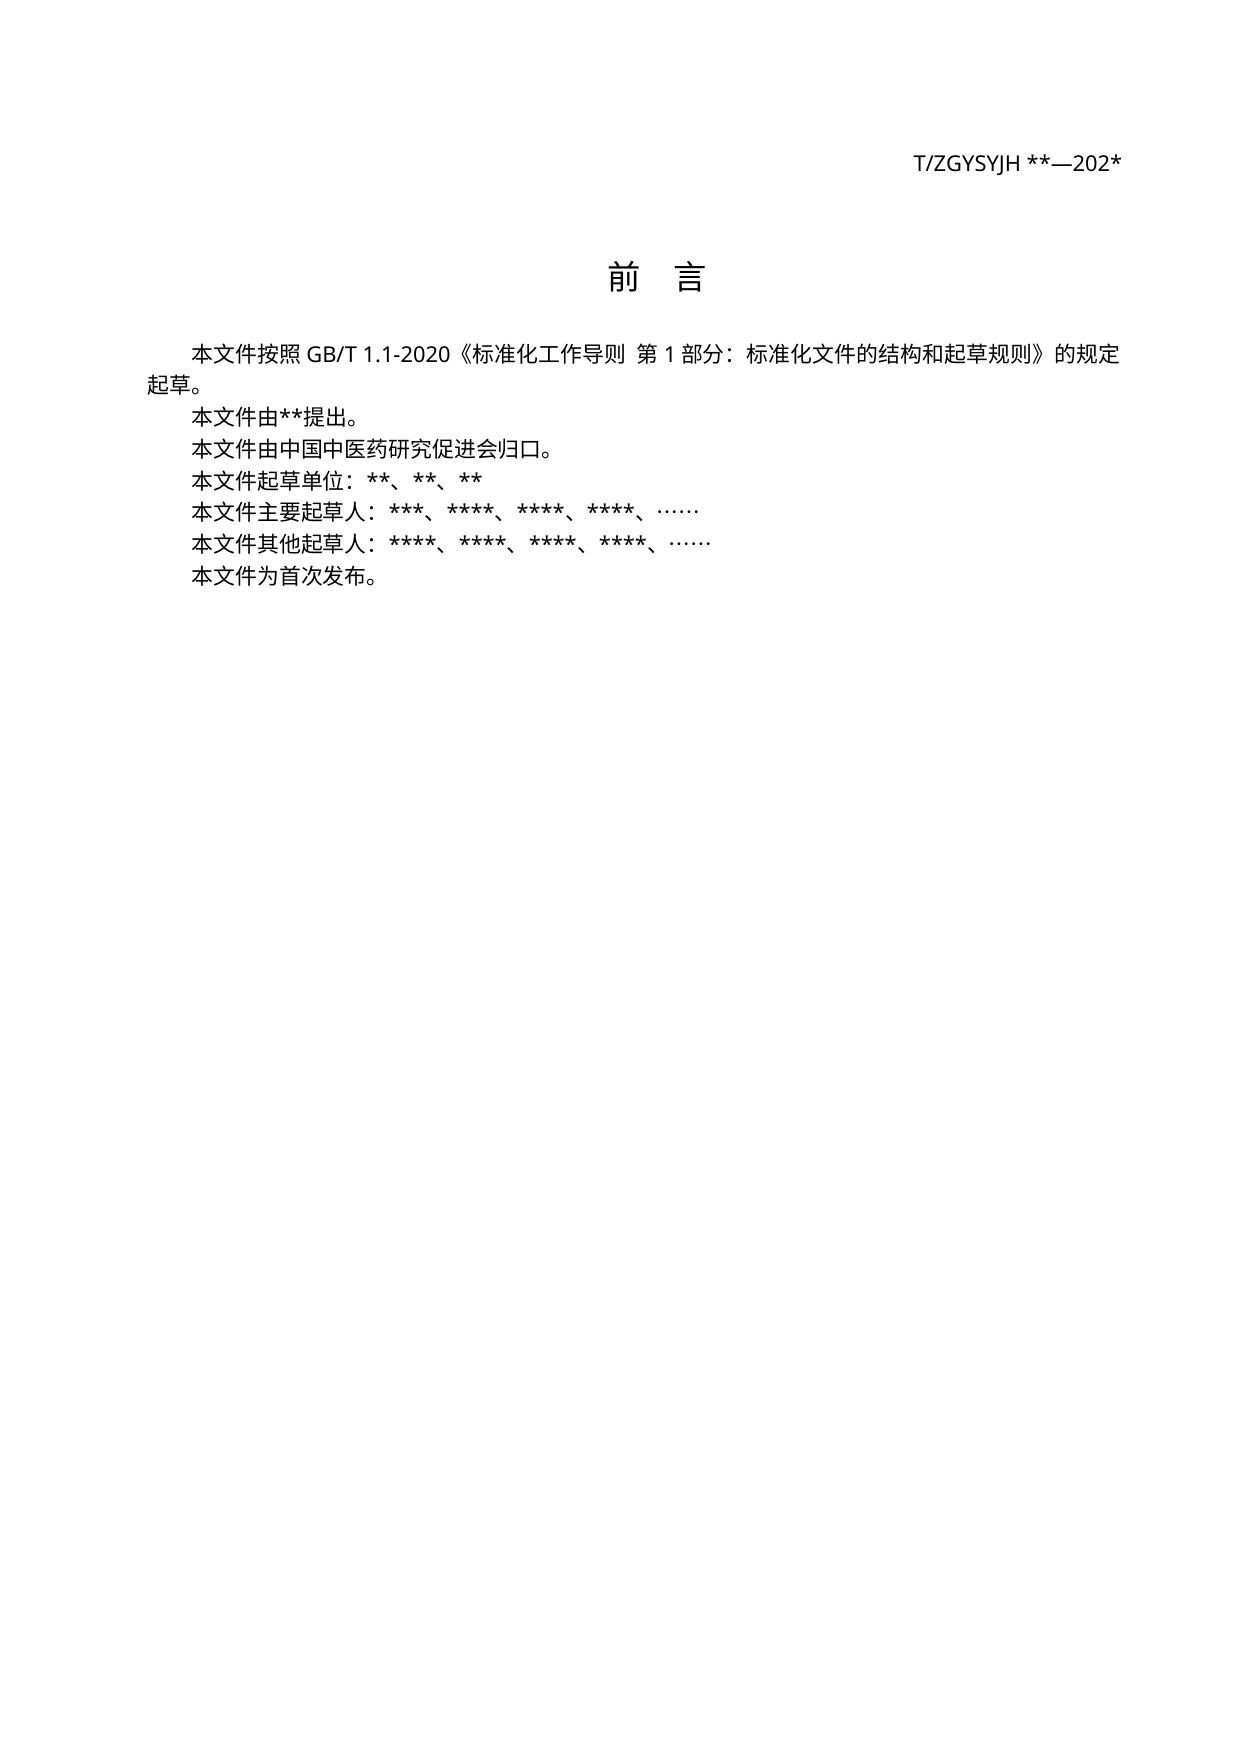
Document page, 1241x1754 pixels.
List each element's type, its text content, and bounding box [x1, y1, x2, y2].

text 前言 [148, 251, 1122, 299]
text 本文件由中国中医药研究促进会归口。 [148, 432, 1122, 464]
text 本文件按照GB/T 1.1-2020《标准化工作导则 第1部分：标准化文件的结构和起草规则》的规定起草。 [148, 337, 1122, 400]
text 本文件起草单位：**、**、** [148, 464, 1122, 495]
text 本文件为首次发布。 [148, 559, 1122, 591]
text 本文件主要起草人：***、****、****、****、…… [148, 495, 1122, 527]
text 本文件由**提出。 [148, 400, 1122, 432]
text 本文件其他起草人：****、****、****、****、…… [148, 527, 1122, 559]
